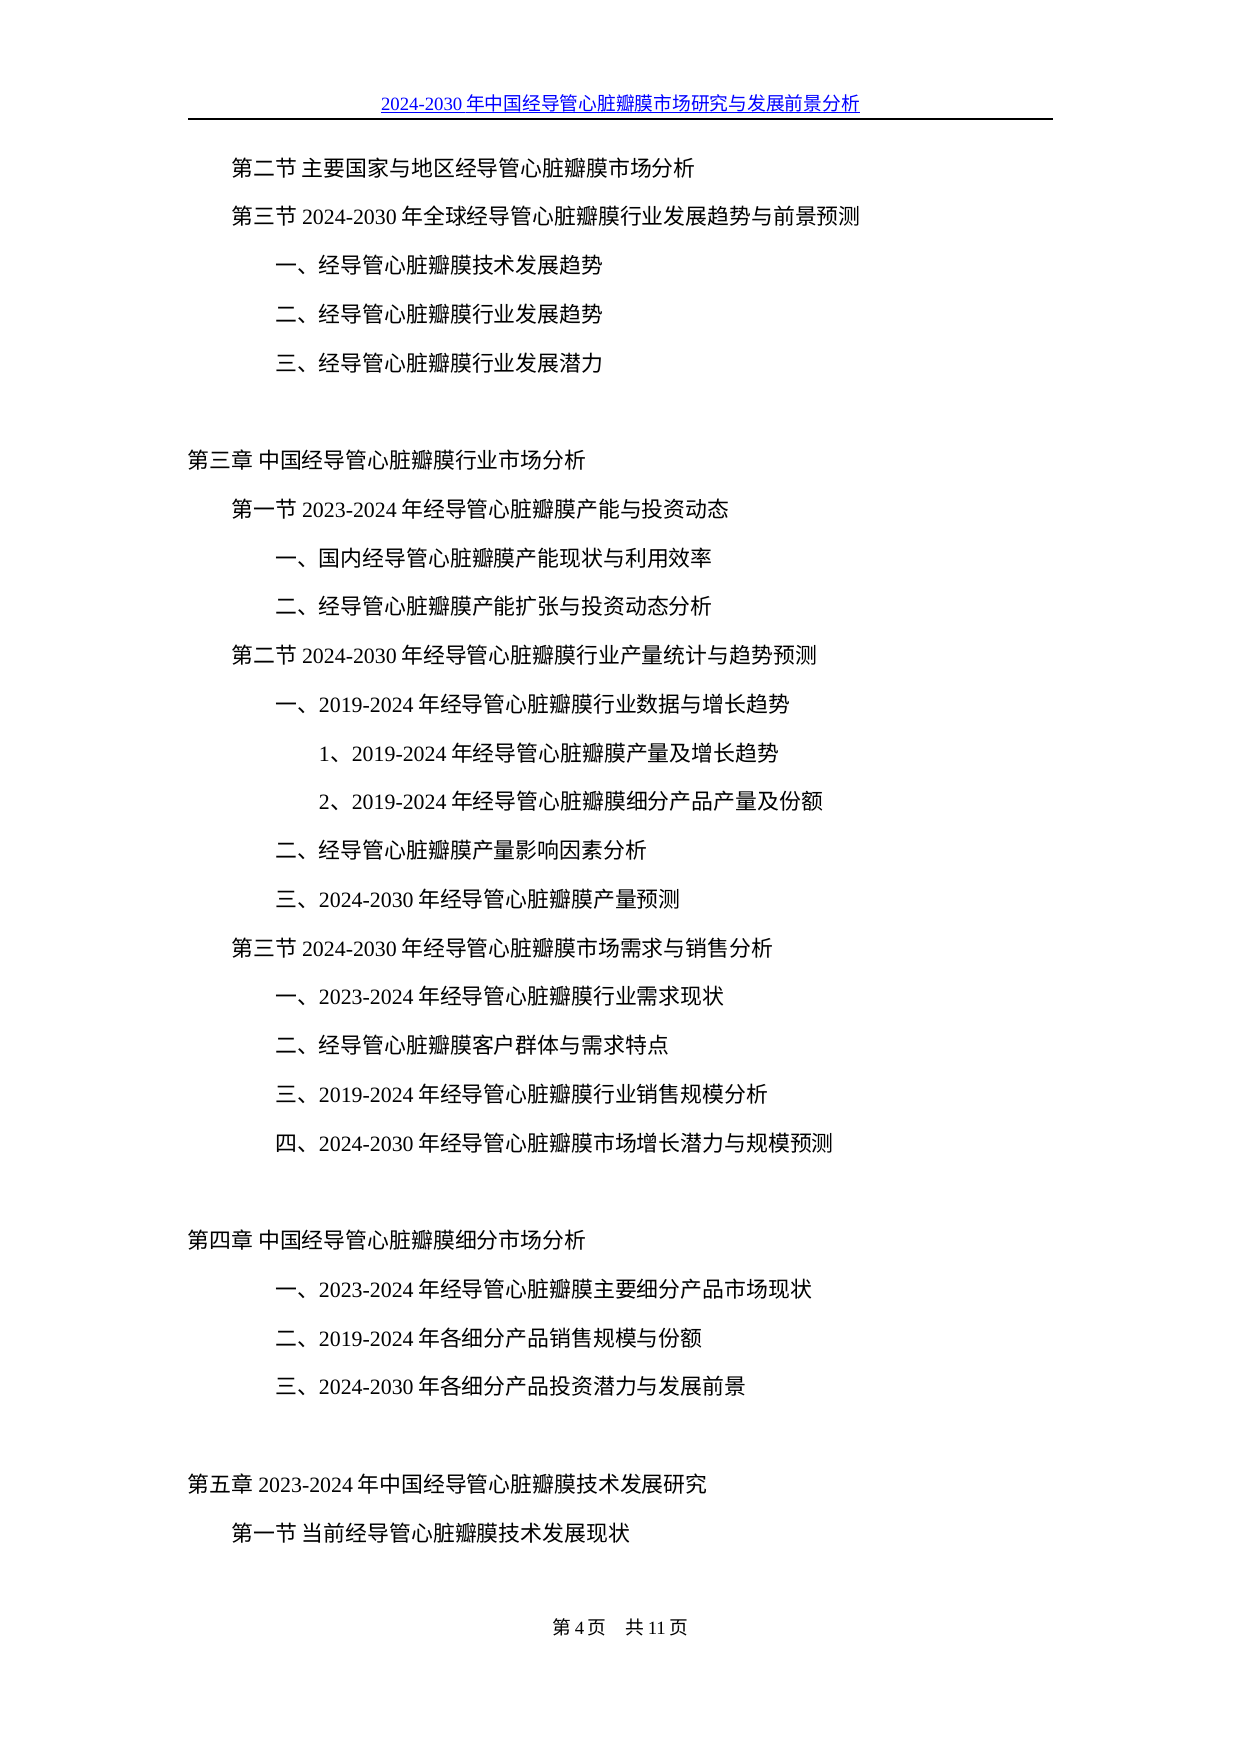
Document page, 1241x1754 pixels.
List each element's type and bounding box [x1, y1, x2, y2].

text [187, 150, 1053, 1548]
